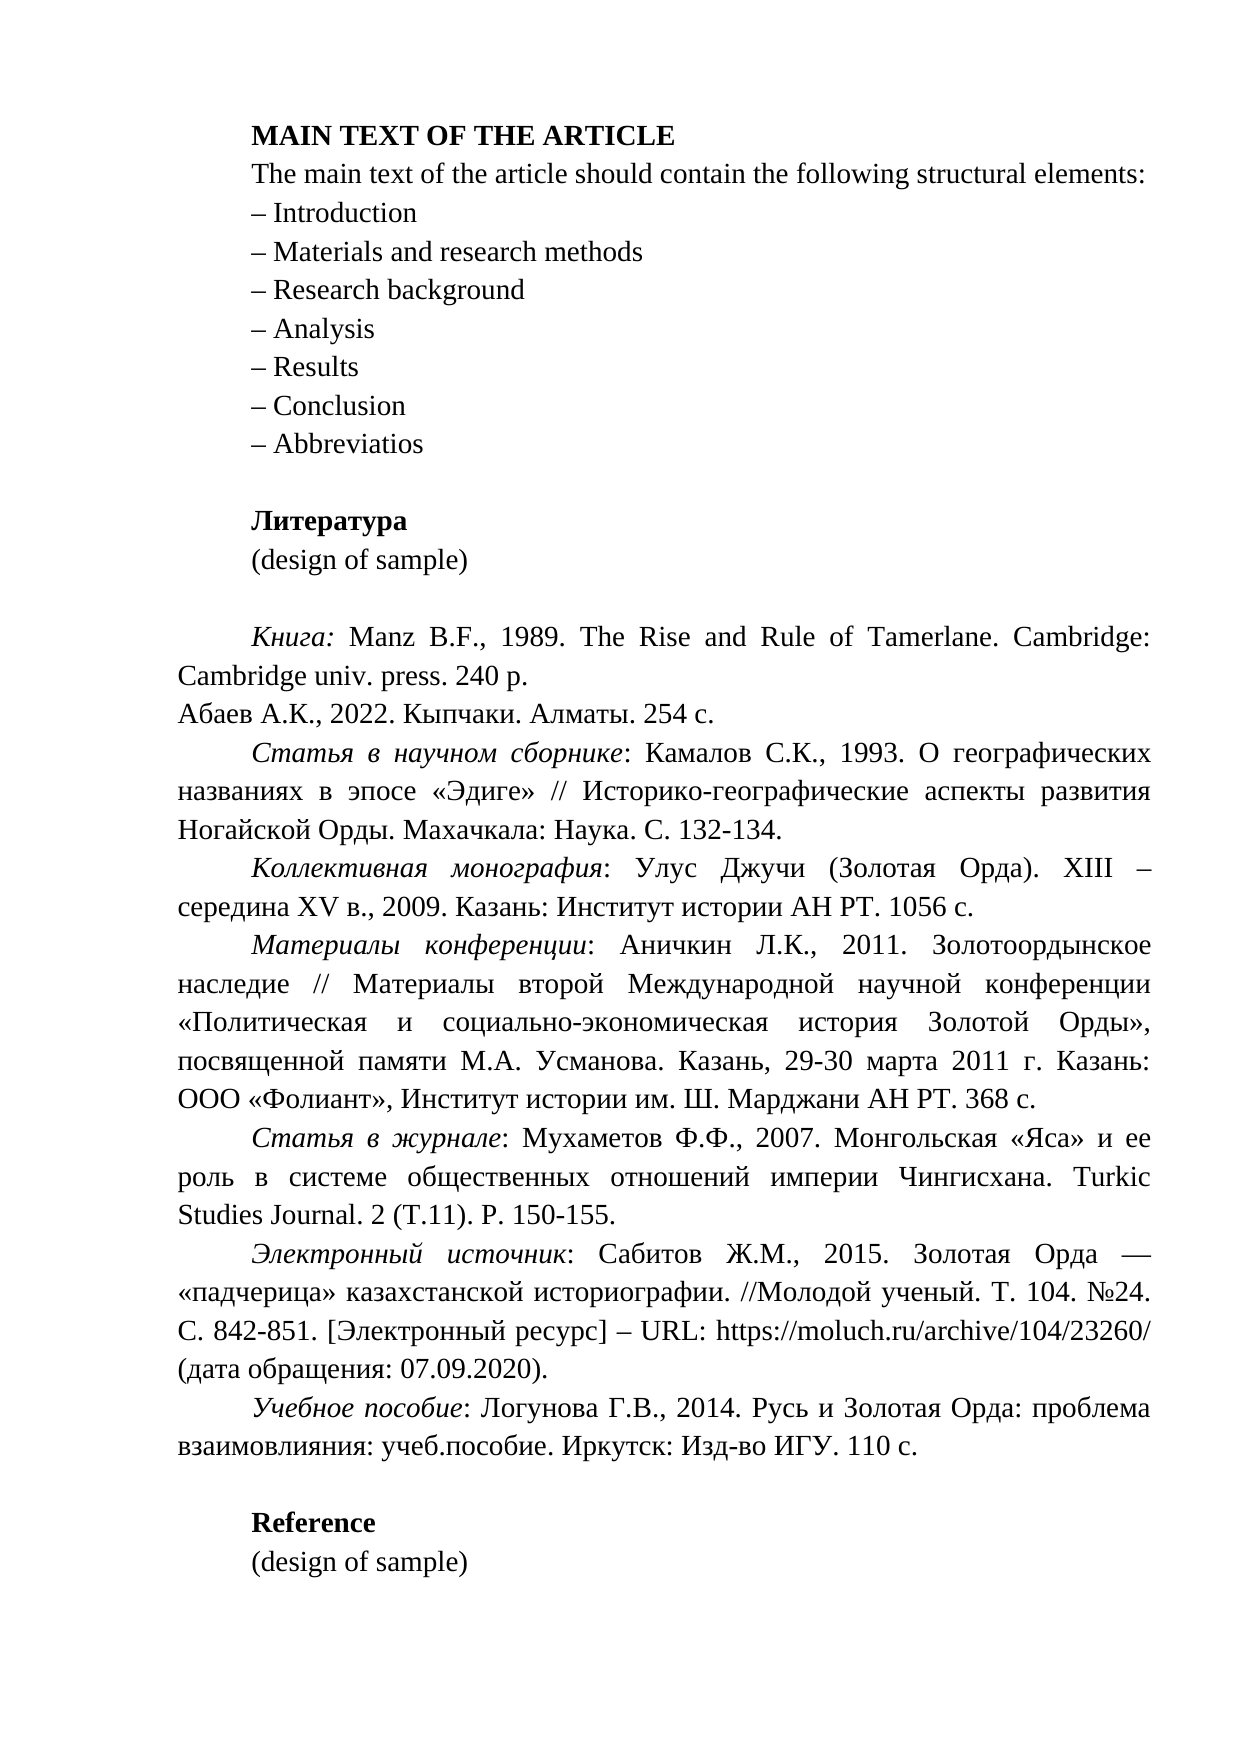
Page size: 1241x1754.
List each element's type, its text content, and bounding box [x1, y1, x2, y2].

text – Materials and research methods [177, 234, 1152, 267]
text – Introduction [177, 195, 1152, 229]
text Статья в журнале: Мухаметов Ф.Ф., 2007. Монгольская «Яса» и ее роль в системе общественных отношений империи Чингисхана. Turkic Studies Journal. 2 (T.11). P. 150-155. [177, 1120, 1152, 1231]
text MAIN TEXT OF THE ARTICLE [177, 118, 1152, 152]
text Коллективная монография: Улус Джучи (Золотая Орда). XIII – середина XV в., 2009. Казань: Институт истории АН РТ. 1056 c. [177, 850, 1152, 922]
text Материалы конференции: Аничкин Л.К., 2011. Золотоордынское наследие // Материалы второй Международной научной конференции «Политическая и социально-экономическая история Золотой Орды», посвященной памяти М.А. Усманова. Казань, 29-30 марта 2011 г. Казань: ООО «Фолиант», Институт истории им. Ш. Марджани АН РТ. 368 c. [177, 927, 1152, 1115]
text The main text of the article should contain the following structural elements: [177, 157, 1152, 190]
text (design of sample) [177, 542, 1152, 576]
text Электронный источник: Сабитов Ж.М., 2015. Золотая Орда — «падчерица» казахстанской историографии. //Молодой ученый. T. 104. №24. C. 842-851. [Электронный ресурс] – URL: https://moluch.ru/archive/104/23260/ (дата обращения: 07.09.2020). [177, 1236, 1152, 1385]
text – Research background [177, 272, 1152, 306]
text Reference [177, 1506, 1152, 1539]
text Статья в научном сборнике: Камалов С.К., 1993. О географических названиях в эпосе «Эдиге» // Историко-географические аспекты развития Ногайской Орды. Махачкала: Наука. C. 132-134. [177, 735, 1152, 845]
text – Conclusion [177, 388, 1152, 421]
text Учебное пособие: Логунова Г.В., 2014. Русь и Золотая Орда: проблема взаимовлияния: учеб.пособие. Иркутск: Изд-во ИГУ. 110 c. [177, 1390, 1152, 1462]
text Книга: Manz B.F., 1989. The Rise and Rule of Tamerlane. Cambridge: Cambridge univ. рress. 240 p. [177, 619, 1152, 691]
text (design of sample) [177, 1544, 1152, 1578]
text Литература [177, 503, 1152, 537]
text – Results [177, 349, 1152, 383]
text – Abbreviatios [177, 426, 1152, 460]
text – Analysis [177, 311, 1152, 344]
text Абаев А.К., 2022. Кыпчаки. Алматы. 254 c. [177, 696, 1152, 730]
